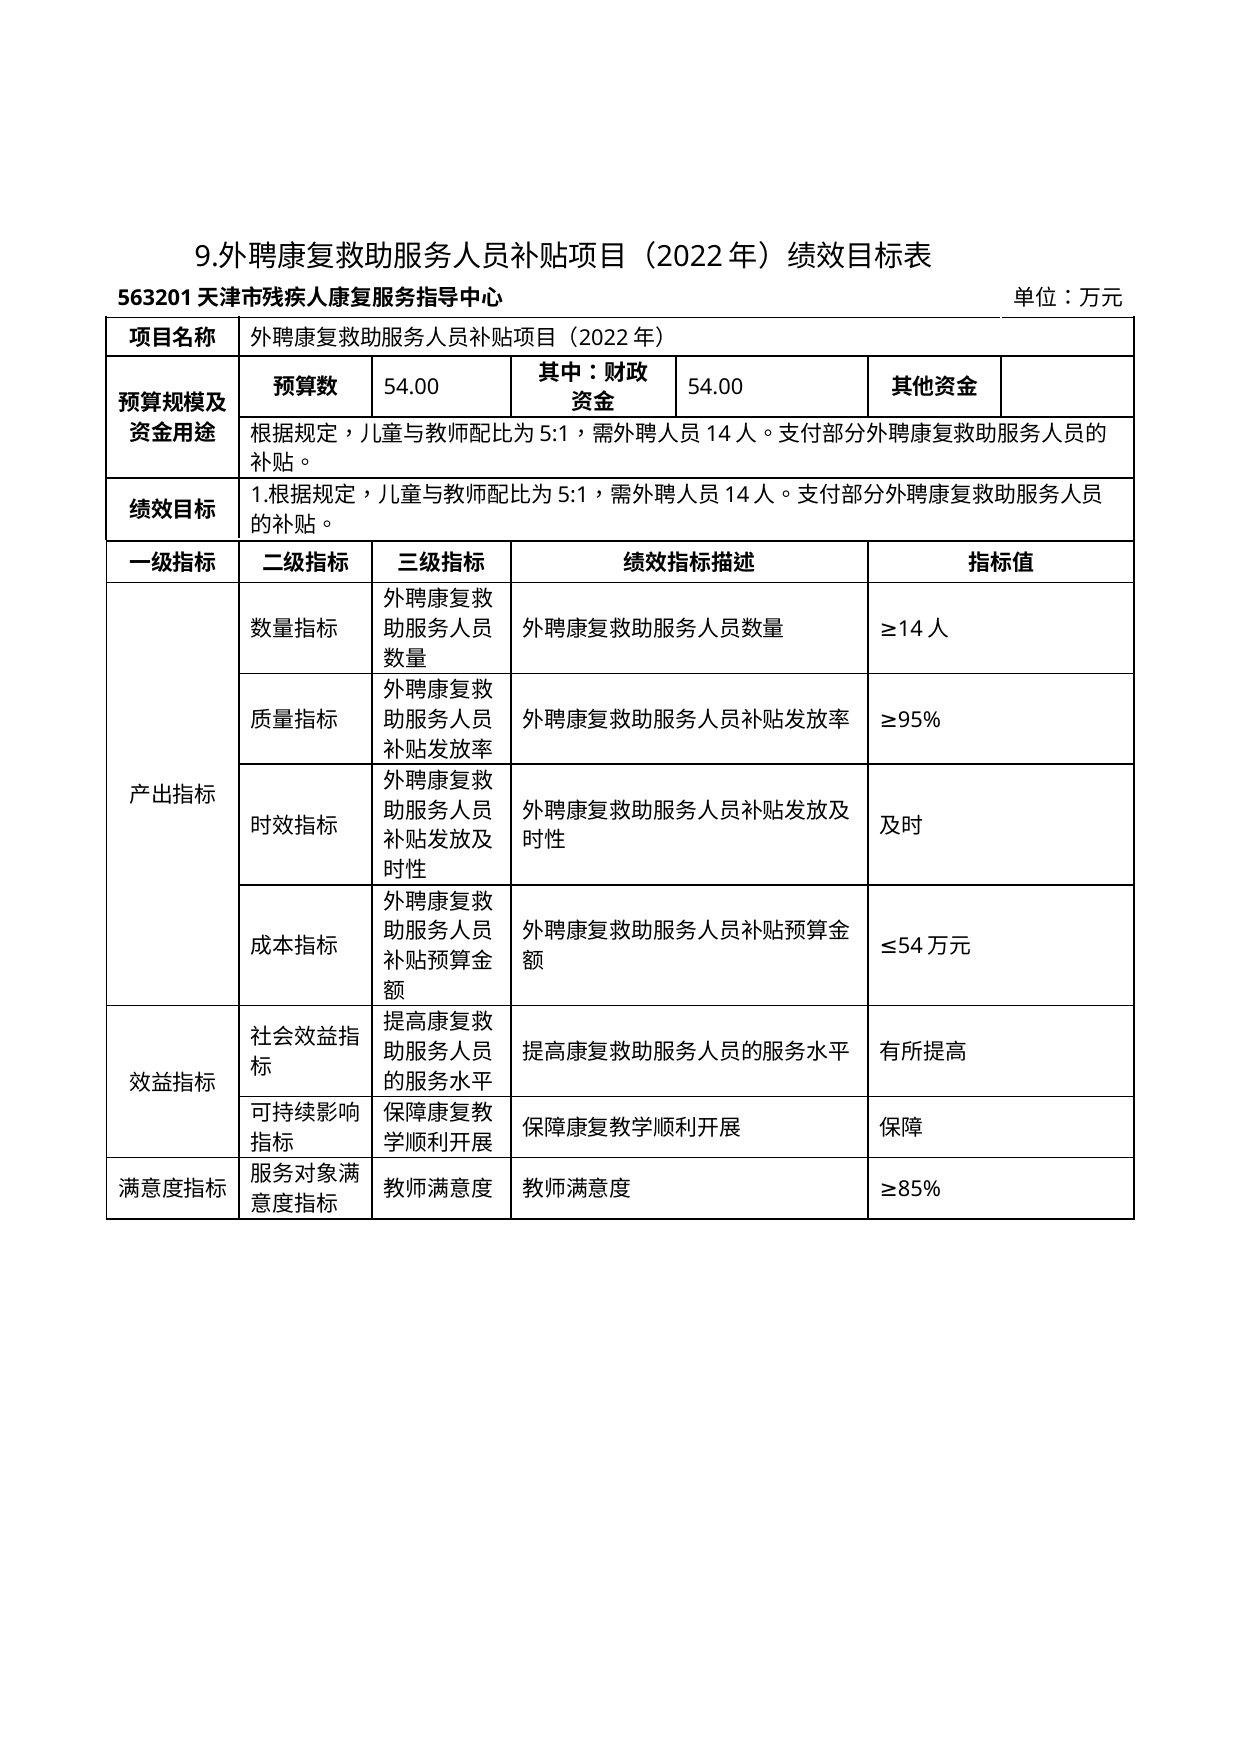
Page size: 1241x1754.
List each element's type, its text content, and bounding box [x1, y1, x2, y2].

table_header 三级指标 [373, 542, 510, 581]
table_cell 项目名称 [107, 318, 238, 355]
table_cell 保障康复教学顺利开展 [512, 1097, 867, 1157]
table_cell 教师满意度 [373, 1158, 510, 1218]
table_cell 外聘康复救助服务人员数量 [373, 583, 510, 672]
table_cell 外聘康复救助服务人员补贴项目（2022年） [240, 318, 1133, 355]
table_header 563201天津市残疾人康复服务指导中心 [107, 277, 1000, 316]
table_cell 外聘康复救助服务人员补贴预算金额 [373, 886, 510, 1005]
table_cell ≥85% [869, 1158, 1133, 1218]
table_cell 有所提高 [869, 1006, 1133, 1096]
table_cell 根据规定，儿童与教师配比为5:1，需外聘人员14人。支付部分外聘康复救助服务人员的补贴。 [240, 418, 1133, 477]
table_cell 满意度指标 [107, 1158, 238, 1218]
table_cell 时效指标 [240, 765, 371, 884]
table_cell 外聘康复救助服务人员补贴发放率 [512, 674, 867, 763]
table_cell 社会效益指标 [240, 1006, 371, 1096]
table_cell 绩效目标 [107, 479, 238, 538]
table_cell 数量指标 [240, 583, 371, 672]
table_cell 外聘康复救助服务人员补贴发放及时性 [512, 765, 867, 884]
table_header 单位：万元 [1002, 277, 1133, 316]
table_cell 保障康复教学顺利开展 [373, 1097, 510, 1157]
table_cell ≤54万元 [869, 886, 1133, 1005]
table_cell 54.00 [677, 357, 867, 416]
text 9.外聘康复救助服务人员补贴项目（2022年）绩效目标表 [136, 235, 1104, 275]
table_cell 产出指标 [107, 583, 238, 1005]
table_cell 其中：财政 资金 [512, 357, 675, 416]
table_cell 外聘康复救助服务人员数量 [512, 583, 867, 672]
table_cell 1.根据规定，儿童与教师配比为5:1，需外聘人员14人。支付部分外聘康复救助服务人员的补贴。 [240, 479, 1133, 538]
table_cell 可持续影响指标 [240, 1097, 371, 1157]
table_cell 成本指标 [240, 886, 371, 1005]
table_cell 外聘康复救助服务人员补贴发放率 [373, 674, 510, 763]
table_cell 其他资金 [869, 357, 1000, 416]
table_cell 预算数 [240, 357, 371, 416]
table_cell 质量指标 [240, 674, 371, 763]
table_cell 效益指标 [107, 1006, 238, 1157]
table_header 一级指标 [107, 542, 238, 581]
table_cell 服务对象满意度指标 [240, 1158, 371, 1218]
table_header 绩效指标描述 [512, 542, 867, 581]
table_cell 及时 [869, 765, 1133, 884]
table_cell 提高康复救助服务人员的服务水平 [512, 1006, 867, 1096]
table_cell ≥14人 [869, 583, 1133, 672]
table_cell 54.00 [373, 357, 510, 416]
table_cell 预算规模及资金用途 [107, 357, 238, 477]
table_cell 教师满意度 [512, 1158, 867, 1218]
table_cell 外聘康复救助服务人员补贴预算金额 [512, 886, 867, 1005]
table_cell 提高康复救助服务人员的服务水平 [373, 1006, 510, 1096]
table_cell [1002, 357, 1133, 416]
table_cell 保障 [869, 1097, 1133, 1157]
table_header 二级指标 [240, 542, 371, 581]
table_header 指标值 [869, 542, 1133, 581]
table_cell ≥95% [869, 674, 1133, 763]
table_cell 外聘康复救助服务人员补贴发放及时性 [373, 765, 510, 884]
